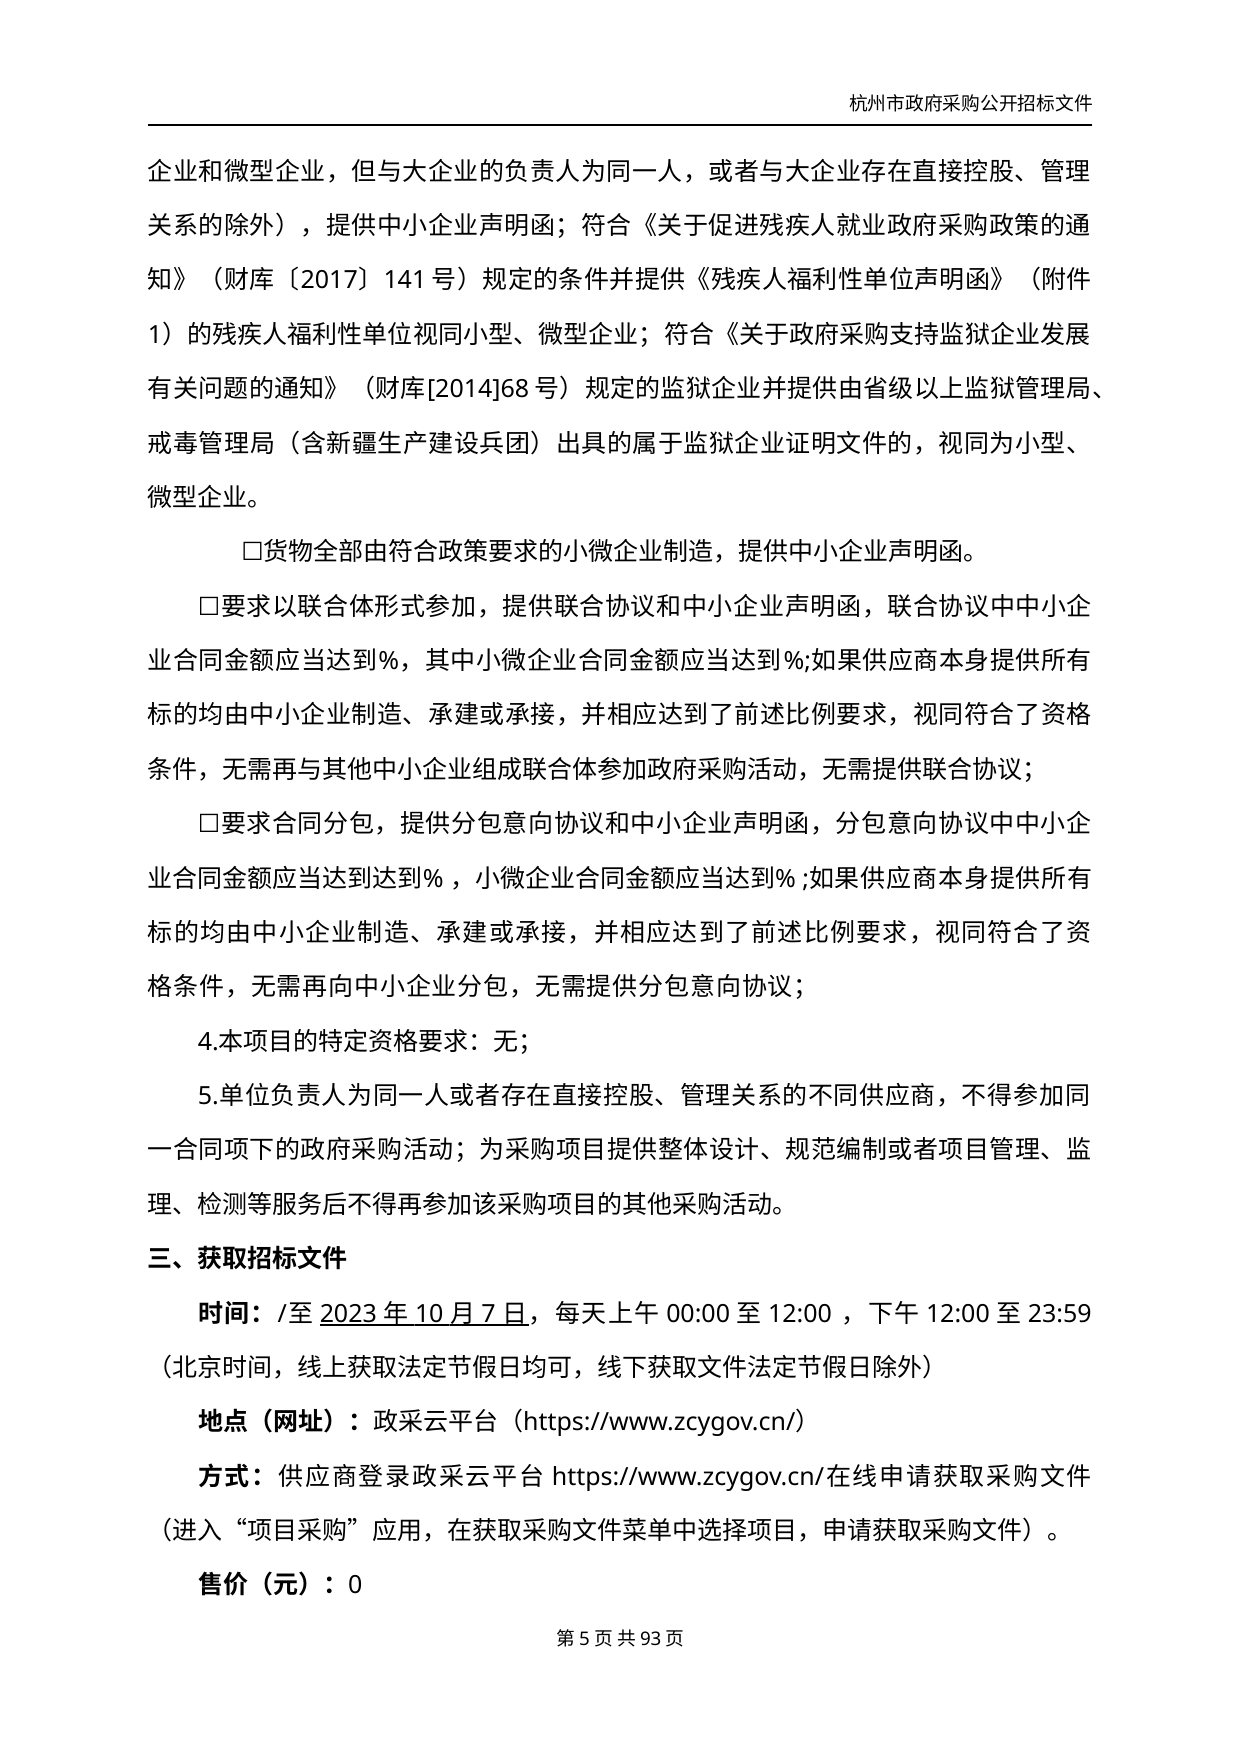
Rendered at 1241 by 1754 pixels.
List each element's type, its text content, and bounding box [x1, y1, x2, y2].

text 4.本项目的特定资格要求：无； [148, 1021, 1092, 1057]
text 时间：/至2023年10月7日，每天上午00:00至12:00 ，下午12:00至23:59（北京时间，线上获取法定节假日均可，线下获取文件法定节假日除外） [148, 1293, 1092, 1384]
text ☐要求以联合体形式参加，提供联合协议和中小企业声明函，联合协议中中小企业合同金额应当达到%，其中小微企业合同金额应当达到%;如果供应商本身提供所有标的均由中小企业制造、承建或承接，并相应达到了前述比例要求，视同符合了资格条件，无需再与其他中小企业组成联合体参加政府采购活动，无需提供联合协议； [148, 586, 1092, 786]
text 地点（网址）：政采云平台（https://www.zcygov.cn/） [148, 1402, 1092, 1438]
text 三、获取招标文件 [148, 1239, 1092, 1275]
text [148, 151, 1092, 514]
text ☐货物全部由符合政策要求的小微企业制造，提供中小企业声明函。 [148, 532, 1092, 568]
text 5.单位负责人为同一人或者存在直接控股、管理关系的不同供应商，不得参加同一合同项下的政府采购活动；为采购项目提供整体设计、规范编制或者项目管理、监理、检测等服务后不得再参加该采购项目的其他采购活动。 [148, 1076, 1092, 1221]
text 售价（元）：0 [148, 1565, 1092, 1601]
text ☐要求合同分包，提供分包意向协议和中小企业声明函，分包意向协议中中小企业合同金额应当达到达到% ，小微企业合同金额应当达到% ;如果供应商本身提供所有标的均由中小企业制造、承建或承接，并相应达到了前述比例要求，视同符合了资格条件，无需再向中小企业分包，无需提供分包意向协议； [148, 804, 1092, 1003]
text 方式：供应商登录政采云平台https://www.zcygov.cn/在线申请获取采购文件（进入“项目采购”应用，在获取采购文件菜单中选择项目，申请获取采购文件）。 [148, 1456, 1092, 1547]
